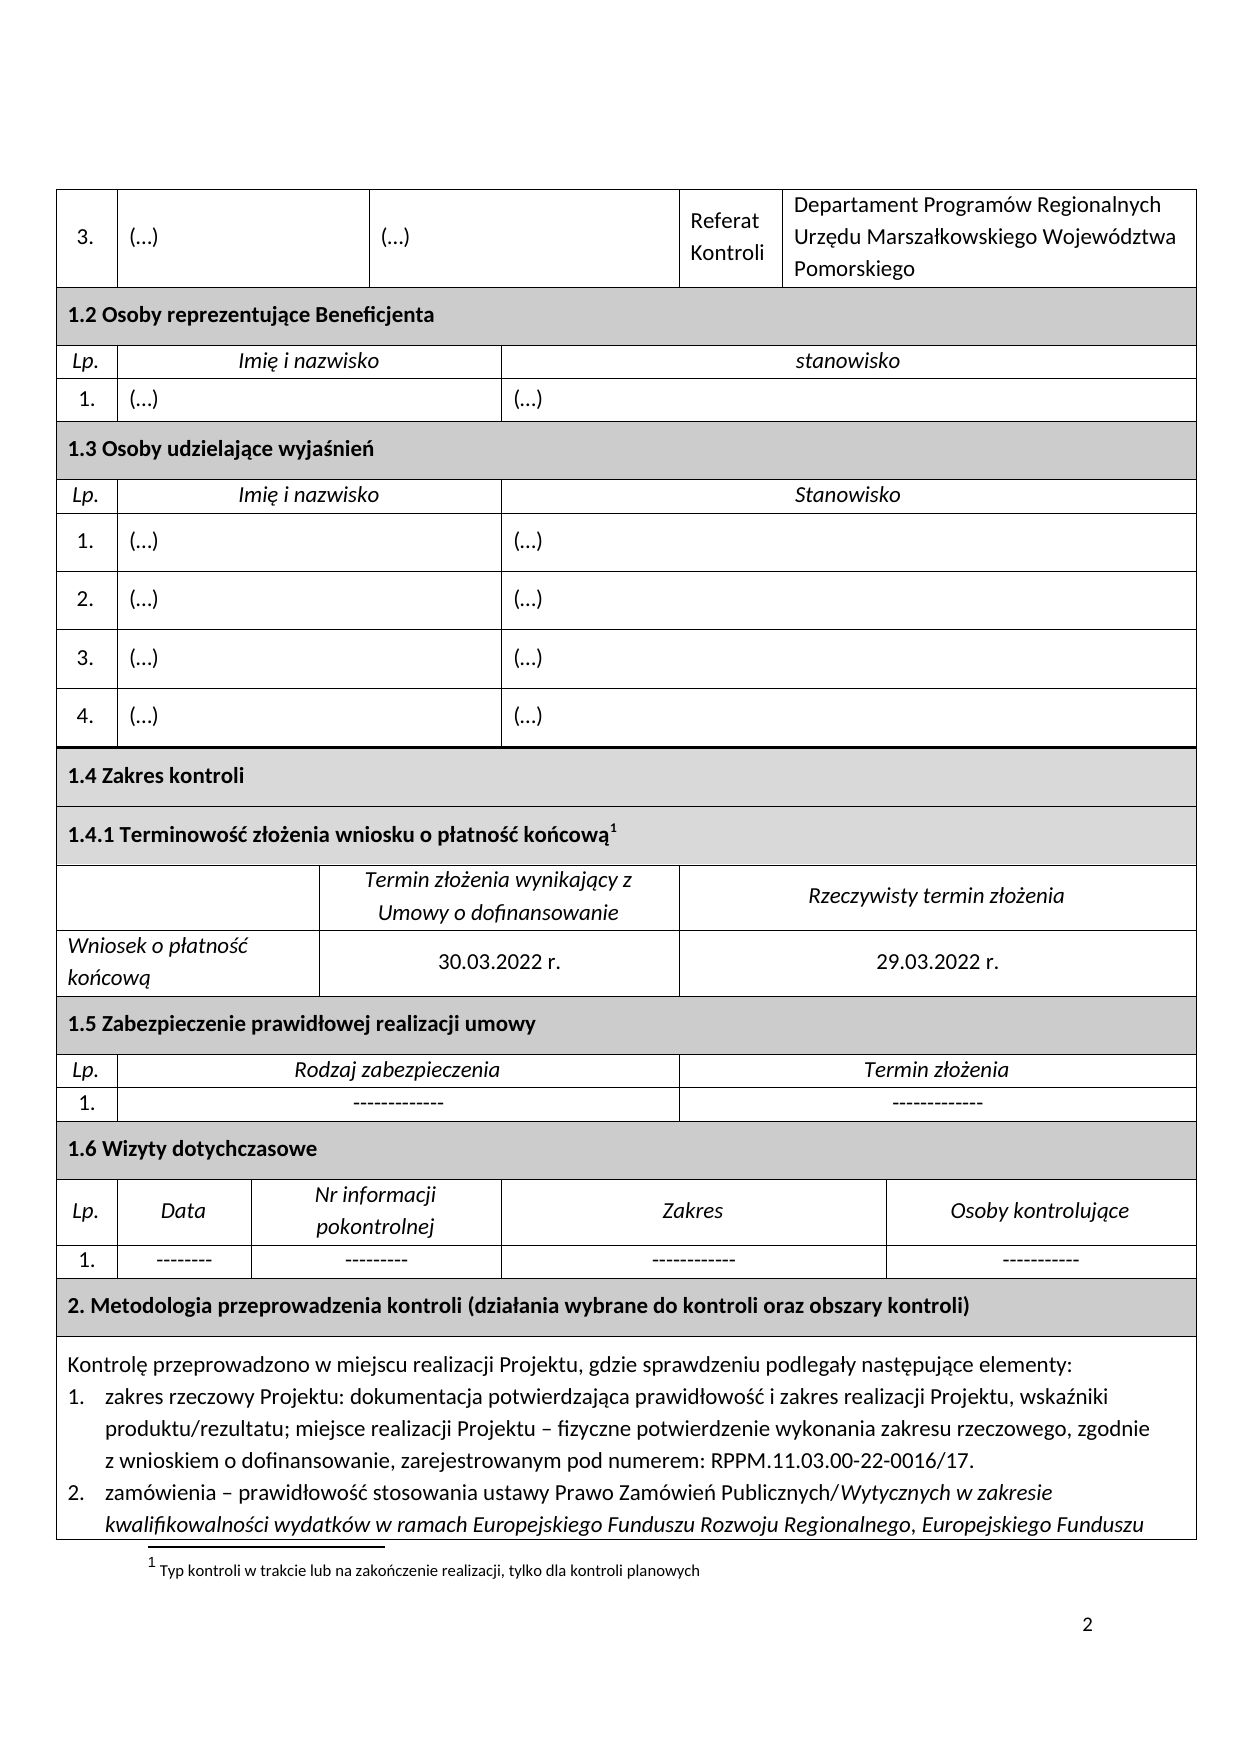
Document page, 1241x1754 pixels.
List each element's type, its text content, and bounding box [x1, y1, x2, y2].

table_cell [57, 1337, 1196, 1539]
table_cell (…) [502, 689, 1196, 746]
table_cell 1.4 Zakres kontroli [57, 749, 1196, 806]
table_cell Referat Kontroli [680, 190, 782, 287]
table_cell [57, 866, 319, 930]
table_cell (…) [118, 572, 501, 629]
table_cell Stanowisko [502, 480, 1196, 512]
table_cell Lp. [57, 1055, 117, 1087]
table_cell 1. [57, 1246, 117, 1278]
table_cell ------------- [680, 1088, 1196, 1121]
table_cell 1.2 Osoby reprezentujące Beneficjenta [57, 288, 1196, 345]
table_cell Zakres [502, 1180, 886, 1244]
table_cell 29.03.2022 r. [680, 931, 1196, 996]
table_cell (…) [118, 689, 501, 746]
table_cell ----------- [887, 1246, 1196, 1278]
table_cell 2. Metodologia przeprowadzenia kontroli (działania wybrane do kontroli oraz obszary kontroli) [57, 1279, 1196, 1336]
table_cell 1. [57, 1088, 117, 1121]
table_cell (…) [118, 190, 369, 287]
table_cell (…) [502, 514, 1196, 571]
table_cell Rzeczywisty termin złożenia [680, 866, 1196, 930]
table_cell Lp. [57, 346, 117, 378]
table_cell Wniosek o płatność końcową [57, 931, 319, 996]
table_cell Osoby kontrolujące [887, 1180, 1196, 1244]
table_cell 1.5 Zabezpieczenie prawidłowej realizacji umowy [57, 997, 1196, 1054]
table_cell ------------- [118, 1088, 679, 1121]
table_cell [57, 190, 117, 287]
table_cell Nr informacji pokontrolnej [252, 1180, 501, 1244]
table_cell Imię i nazwisko [118, 346, 501, 378]
table_cell 30.03.2022 r. [320, 931, 679, 996]
table_cell (…) [502, 630, 1196, 687]
table_cell (…) [118, 379, 501, 421]
table_cell Imię i nazwisko [118, 480, 501, 512]
table_cell 1. [57, 379, 117, 421]
table_cell [57, 514, 117, 571]
table_cell 1.6 Wizyty dotychczasowe [57, 1122, 1196, 1179]
table_cell (…) [370, 190, 679, 287]
table_cell (…) [502, 572, 1196, 629]
table_cell Rodzaj zabezpieczenia [118, 1055, 679, 1087]
table_cell stanowisko [502, 346, 1196, 378]
table_cell Data [118, 1180, 251, 1244]
table_cell [57, 572, 117, 629]
table_cell (…) [118, 630, 501, 687]
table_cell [783, 190, 1196, 287]
table_cell ------------ [502, 1246, 886, 1278]
table_cell Termin złożenia wynikający z Umowy o dofinansowanie [320, 866, 679, 930]
table_cell --------- [252, 1246, 501, 1278]
table_cell 1.3 Osoby udzielające wyjaśnień [57, 422, 1196, 479]
table_cell [57, 689, 117, 746]
table_cell Lp. [57, 480, 117, 512]
table_cell Termin złożenia [680, 1055, 1196, 1087]
table_cell 1.4.1 Terminowość złożenia wniosku o płatność końcową [57, 807, 1196, 864]
table_cell (…) [118, 514, 501, 571]
table_cell Lp. [57, 1180, 117, 1244]
table_cell (…) [502, 379, 1196, 421]
table_cell [57, 630, 117, 687]
table_cell -------- [118, 1246, 251, 1278]
